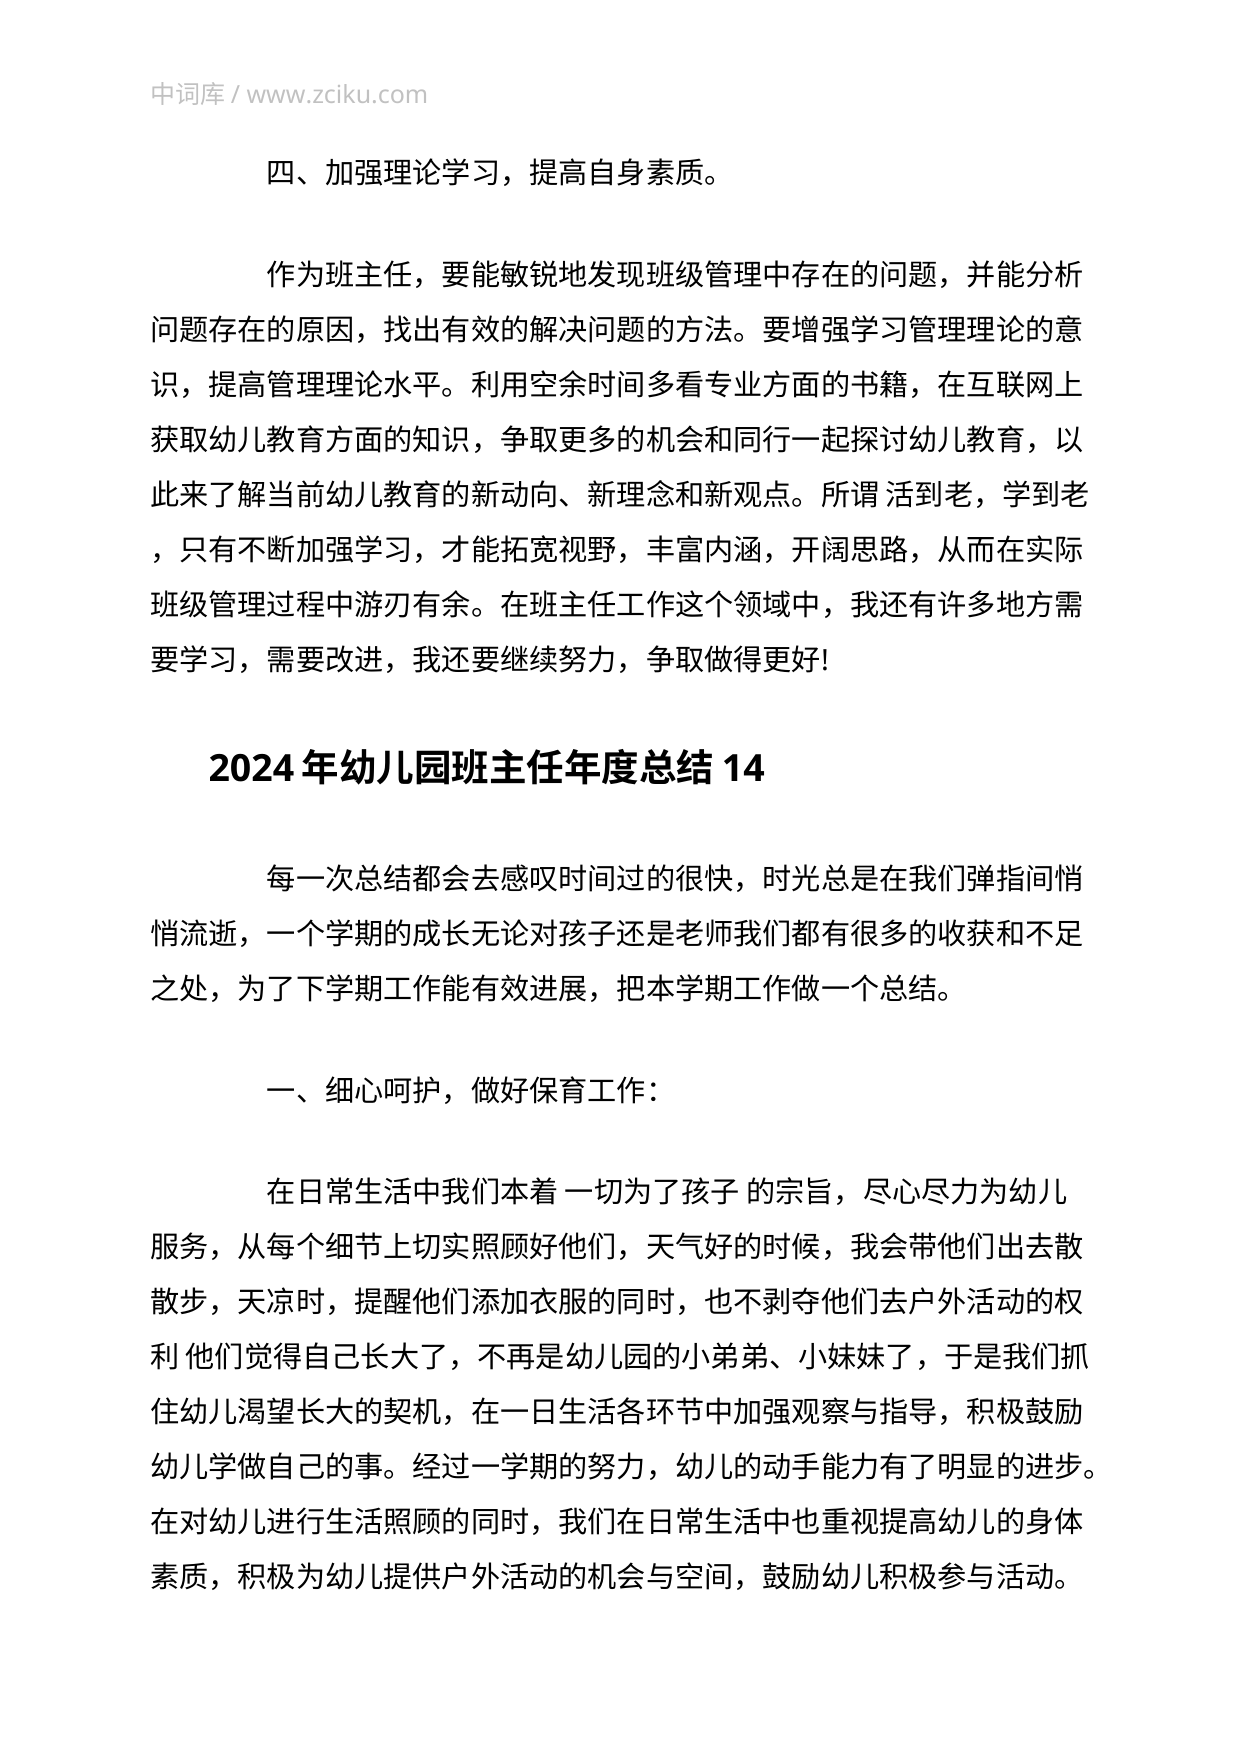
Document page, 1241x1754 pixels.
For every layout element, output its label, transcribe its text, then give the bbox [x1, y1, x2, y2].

text 在日常生活中我们本着 一切为了孩子 的宗旨，尽心尽力为幼儿服务，从每个细节上切实照顾好他们，天气好的时候，我会带他们出去散散步，天凉时，提醒他们添加衣服的同时，也不剥夺他们去户外活动的权利 他们觉得自己长大了，不再是幼儿园的小弟弟、小妹妹了，于是我们抓住幼儿渴望长大的契机，在一日生活各环节中加强观察与指导，积极鼓励幼儿学做自己的事。经过一学期的努力，幼儿的动手能力有了明显的进步。在对幼儿进行生活照顾的同时，我们在日常生活中也重视提高幼儿的身体素质，积极为幼儿提供户外活动的机会与空间，鼓励幼儿积极参与活动。 [150, 1169, 1090, 1596]
text 2024年幼儿园班主任年度总结14 [150, 738, 1090, 792]
text 四、加强理论学习，提高自身素质。 [150, 150, 1090, 192]
text 每一次总结都会去感叹时间过的很快，时光总是在我们弹指间悄悄流逝，一个学期的成长无论对孩子还是老师我们都有很多的收获和不足之处，为了下学期工作能有效进展，把本学期工作做一个总结。 [150, 856, 1090, 1008]
text 作为班主任，要能敏锐地发现班级管理中存在的问题，并能分析问题存在的原因，找出有效的解决问题的方法。要增强学习管理理论的意识，提高管理理论水平。利用空余时间多看专业方面的书籍，在互联网上获取幼儿教育方面的知识，争取更多的机会和同行一起探讨幼儿教育，以此来了解当前幼儿教育的新动向、新理念和新观点。所谓 活到老，学到老 ，只有不断加强学习，才能拓宽视野，丰富内涵，开阔思路，从而在实际班级管理过程中游刃有余。在班主任工作这个领域中，我还有许多地方需要学习，需要改进，我还要继续努力，争取做得更好! [150, 252, 1090, 678]
text 一、细心呵护，做好保育工作： [150, 1067, 1090, 1109]
